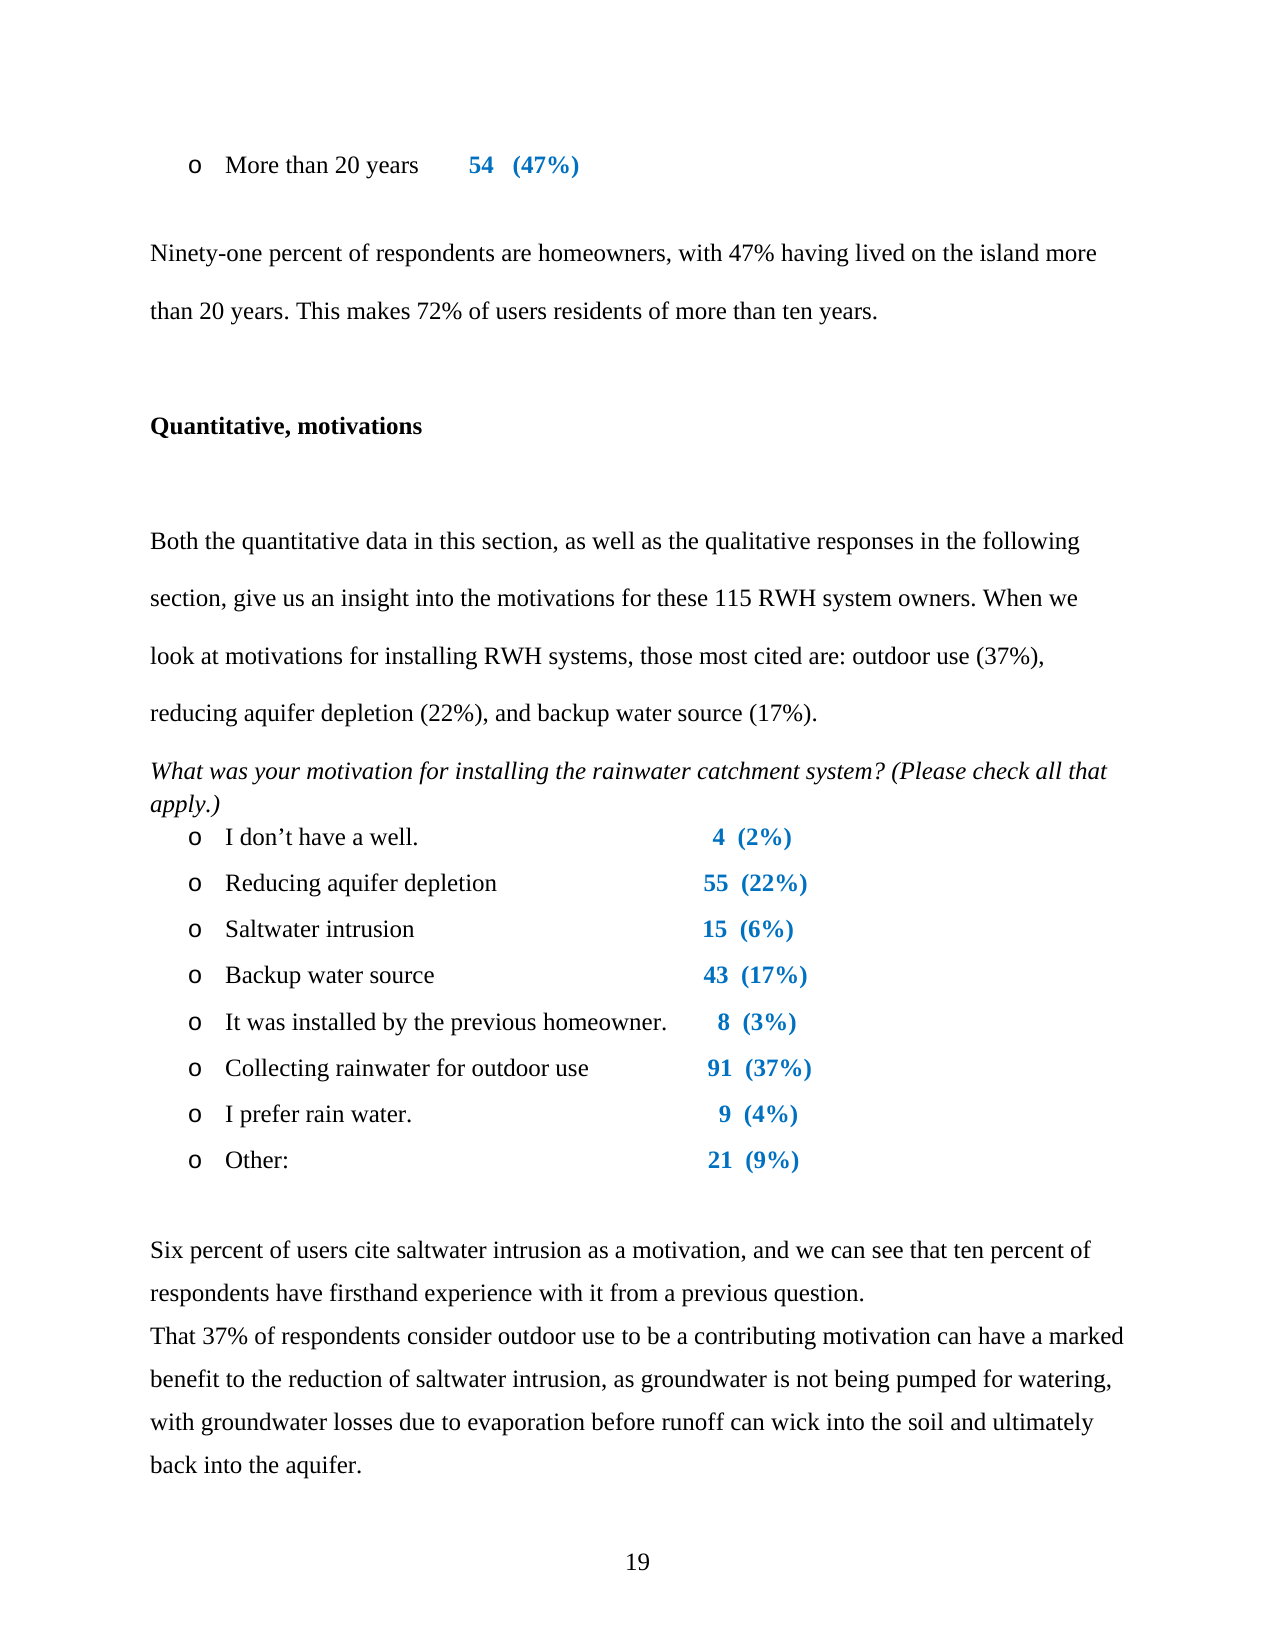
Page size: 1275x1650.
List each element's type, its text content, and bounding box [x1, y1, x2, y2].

text That 37% of respondents consider outdoor use to be a contributing motivation can have a marked benefit to the reduction of saltwater intrusion, as groundwater is not being pumped for watering, with groundwater losses due to evaporation before runoff can wick into the soil and ultimately back into the aquifer. [150, 1321, 1125, 1479]
text Quantitative, motivations [150, 411, 1125, 439]
list I prefer rain water. 9 (4%) [187, 1099, 1125, 1130]
list Collecting rainwater for outdoor use 91 (37%) [187, 1053, 1125, 1084]
list More than 20 years 54 (47%) [187, 150, 1125, 181]
list Saltwater intrusion 15 (6%) [187, 914, 1125, 945]
text Six percent of users cite saltwater intrusion as a motivation, and we can see that ten percent of respondents have firsthand experience with it from a previous question. [150, 1235, 1125, 1307]
list It was installed by the previous homeowner. 8 (3%) [187, 1007, 1125, 1038]
list Other: 21 (9%) [187, 1146, 1125, 1176]
list I don’t have a well. 4 (2%) [187, 822, 1125, 853]
list Reducing aquifer depletion 55 (22%) [187, 868, 1125, 899]
list Backup water source 43 (17%) [187, 961, 1125, 991]
text Both the quantitative data in this section, as well as the qualitative responses in the following section, give us an insight into the motivations for these 115 RWH system owners. When we look at motivations for installing RWH systems, those most cited are: outdoor use (37%), reducing aquifer depletion (22%), and backup water source (17%). [150, 526, 1125, 727]
text What was your motivation for installing the rainwater catchment system? (Please check all that apply.) [150, 756, 1125, 818]
text Ninety-one percent of respondents are homeowners, with 47% having lived on the island more than 20 years. This makes 72% of users residents of more than ten years. [150, 238, 1125, 324]
